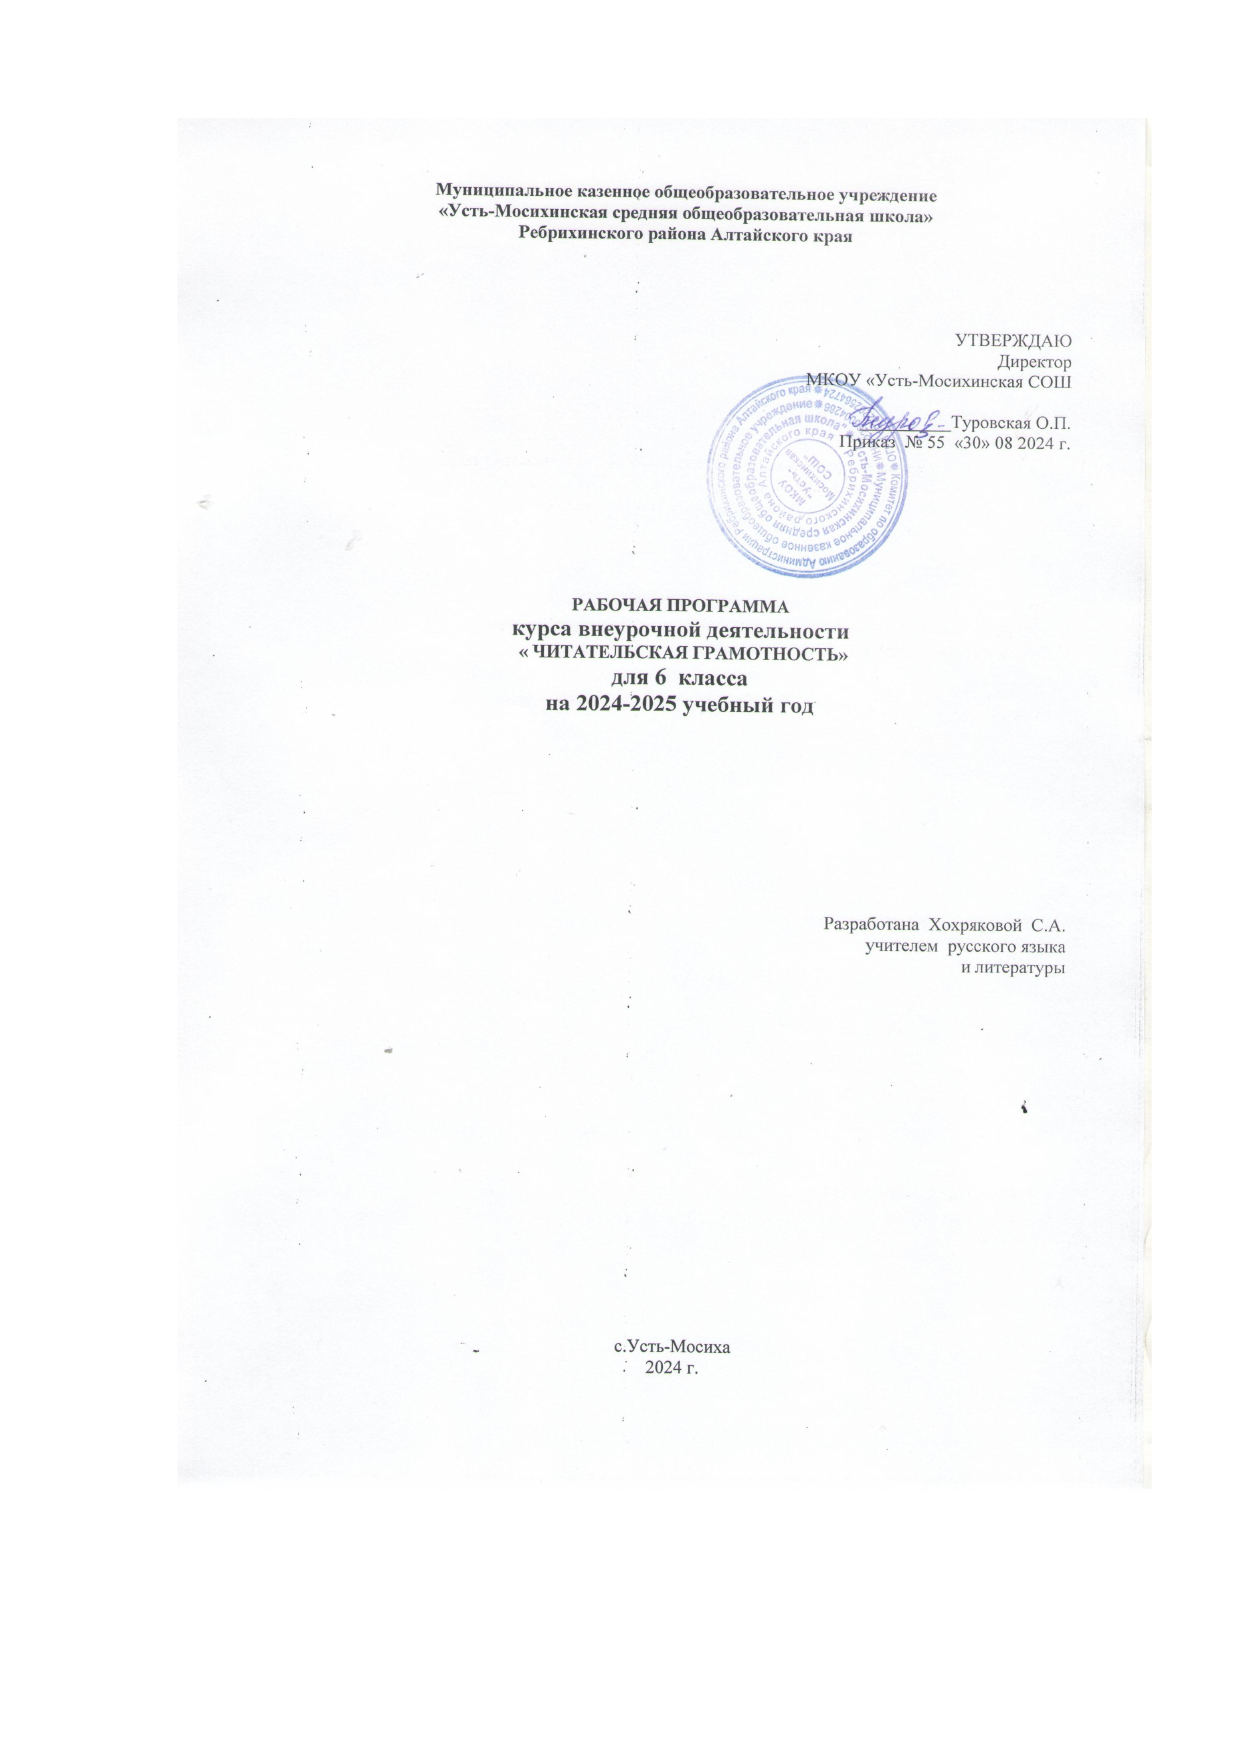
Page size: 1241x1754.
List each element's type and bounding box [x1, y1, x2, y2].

picture [177, 118, 1152, 1493]
